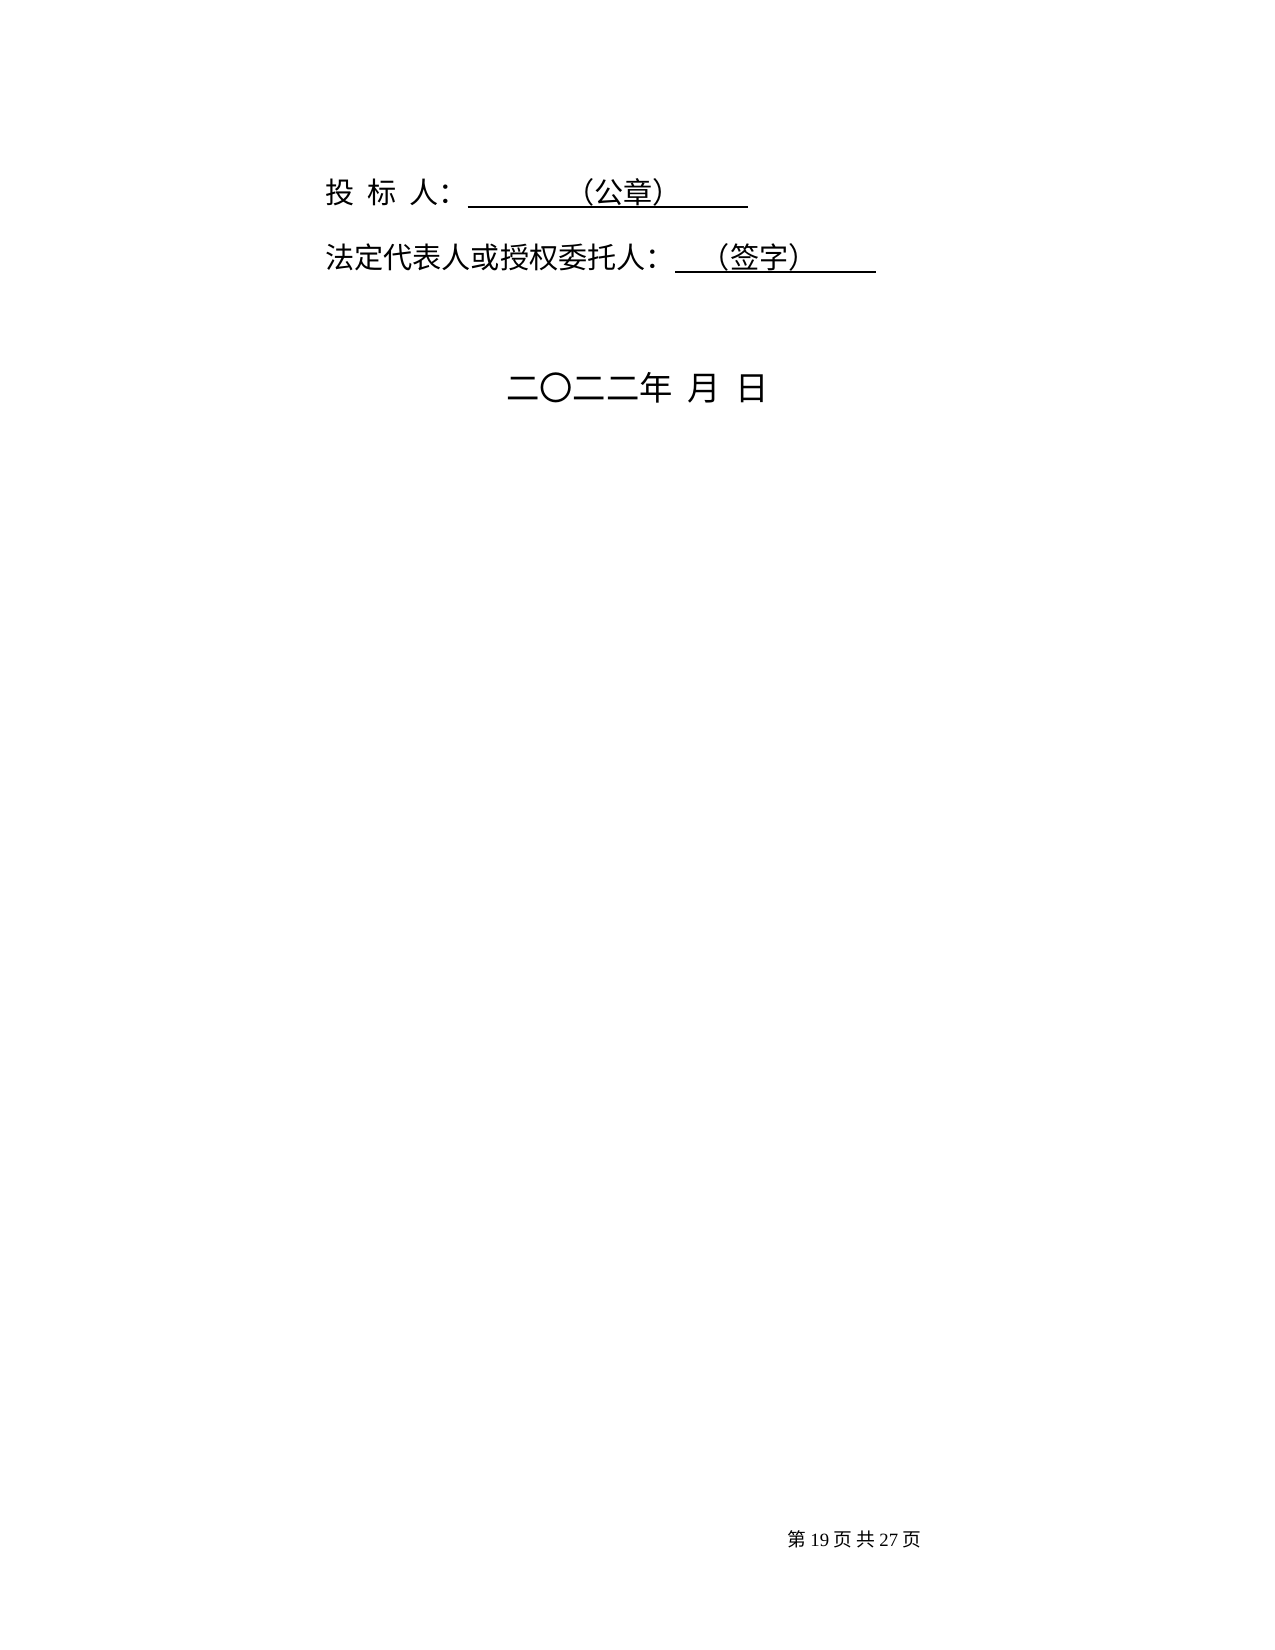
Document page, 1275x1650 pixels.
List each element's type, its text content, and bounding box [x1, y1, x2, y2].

text 投 标 人： （公章） [325, 159, 1087, 224]
text 法定代表人或授权委托人： （签字） [325, 224, 1087, 289]
text 二〇二二年 月 日 [187, 354, 1087, 419]
